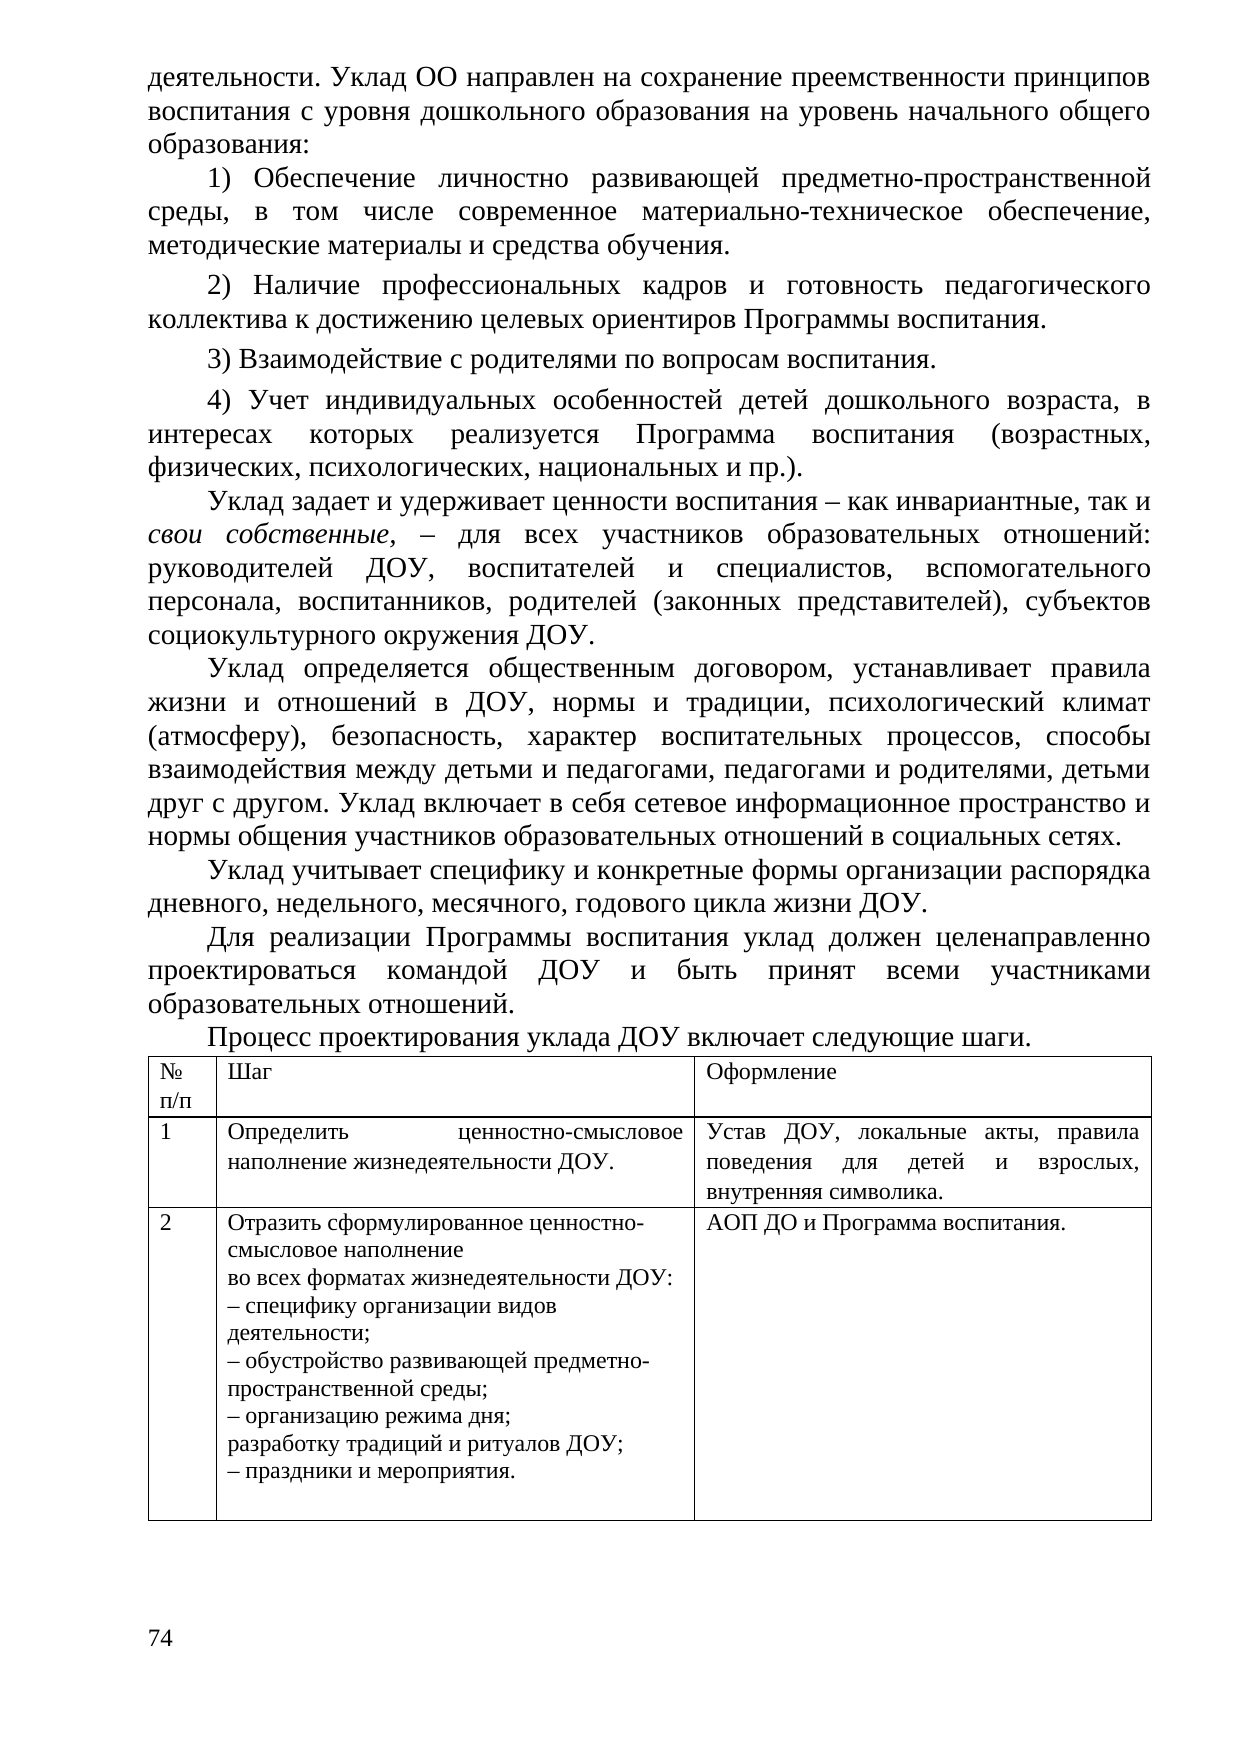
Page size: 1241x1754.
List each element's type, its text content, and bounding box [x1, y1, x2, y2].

text Для реализации Программы воспитания уклад должен целенаправленно проектироваться командой ДОУ и быть принят всеми участниками образовательных отношений. [148, 919, 1152, 1019]
table_header Шаг [217, 1057, 694, 1116]
table_cell Устав ДОУ, локальные акты, правила поведения для детей и взрослых, внутренняя символика. [695, 1118, 1151, 1207]
text Уклад задает и удерживает ценности воспитания – как инвариантные, так и свои собственные, – для всех участников образовательных отношений: руководителей ДОУ, воспитателей и специалистов, вспомогательного персонала, воспитанников, родителей (законных представителей), субъектов социокультурного окружения ДОУ. [148, 483, 1152, 651]
text Уклад учитывает специфику и конкретные формы организации распорядка дневного, недельного, месячного, годового цикла жизни ДОУ. [148, 852, 1152, 919]
text 2) Наличие профессиональных кадров и готовность педагогического коллектива к достижению целевых ориентиров Программы воспитания. [148, 267, 1152, 334]
text Процесс проектирования уклада ДОУ включает следующие шаги. [148, 1019, 1152, 1053]
text 4) Учет индивидуальных особенностей детей дошкольного возраста, в интересах которых реализуется Программа воспитания (возрастных, физических, психологических, национальных и пр.). [148, 382, 1152, 483]
text 1) Обеспечение личностно развивающей предметно-пространственной среды, в том числе современное материально-техническое обеспечение, методические материалы и средства обучения. [148, 160, 1152, 260]
table_cell 2 [149, 1208, 216, 1520]
table_cell 1 [149, 1118, 216, 1207]
text 3) Взаимодействие с родителями по вопросам воспитания. [148, 342, 1152, 375]
table_cell Определить ценностно-смысловое наполнение жизнедеятельности ДОУ. [217, 1118, 694, 1207]
table_header Оформление [695, 1057, 1151, 1116]
text Уклад определяется общественным договором, устанавливает правила жизни и отношений в ДОУ, нормы и традиции, психологический климат (атмосферу), безопасность, характер воспитательных процессов, способы взаимодействия между детьми и педагогами, педагогами и родителями, детьми друг с другом. Уклад включает в себя сетевое информационное пространство и нормы общения участников образовательных отношений в социальных сетях. [148, 651, 1152, 852]
table_header № п/п [149, 1057, 216, 1116]
table_cell АОП ДО и Программа воспитания. [695, 1208, 1151, 1520]
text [148, 59, 1152, 160]
table_cell Отразить сформулированное ценностно-смысловое наполнение во всех форматах жизнедеятельности ДОУ: – специфику организации видов деятельности; – обустройство развивающей предметно-пространственной среды; – организацию режима дня; разработку традиций и ритуалов ДОУ; – праздники и мероприятия. [217, 1208, 694, 1520]
